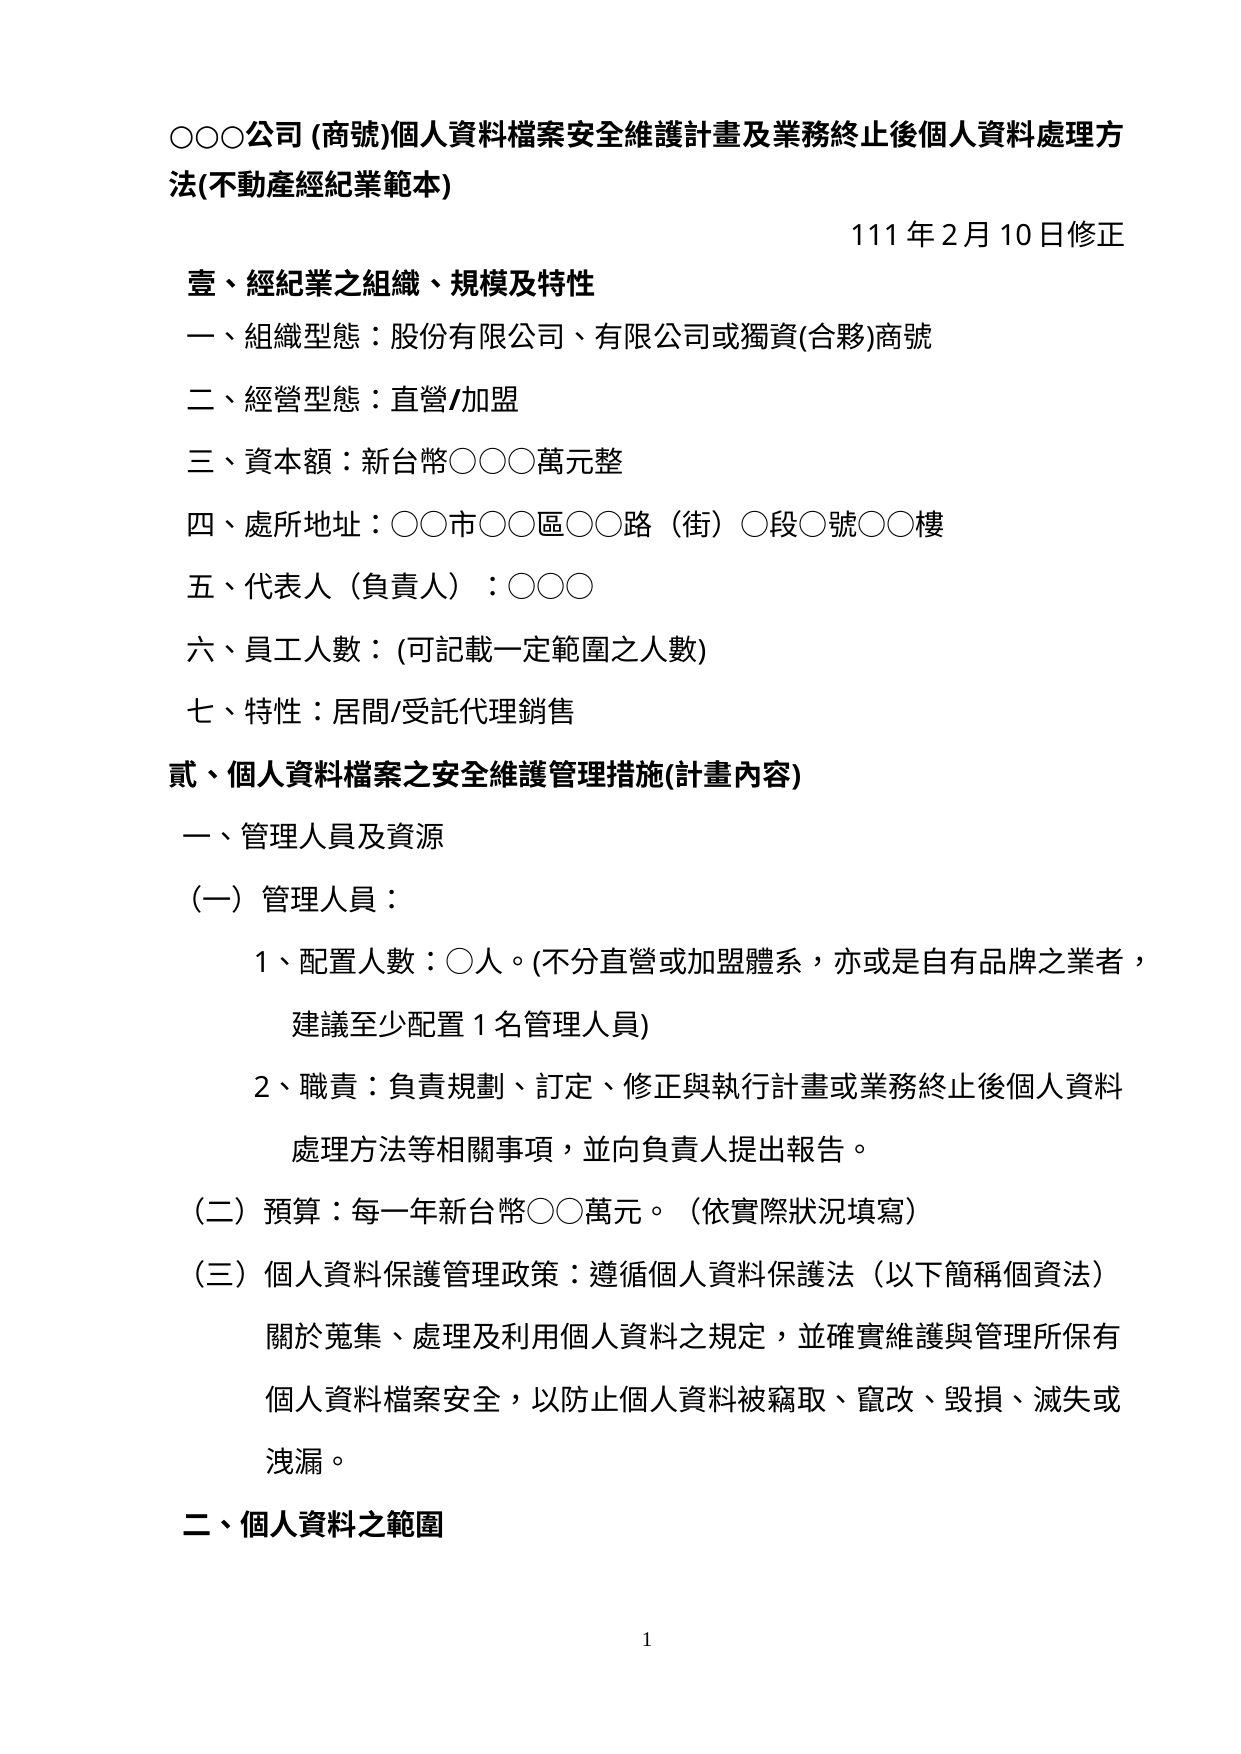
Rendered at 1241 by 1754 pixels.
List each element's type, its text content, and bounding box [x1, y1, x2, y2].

text 壹、經紀業之組織、規模及特性 [187, 256, 1125, 304]
text （三）個人資料保護管理政策：遵循個人資料保護法（以下簡稱個資法）關於蒐集、處理及利用個人資料之規定，並確實維護與管理所保有個人資料檔案安全，以防止個人資料被竊取、竄改、毁損、滅失或洩漏。 [176, 1241, 1125, 1491]
text ○○○公司 (商號)個人資料檔案安全維護計畫及業務終止後個人資料處理方法(不動產經紀業範本) [169, 106, 1125, 206]
text 三、資本額：新台幣○○○萬元整 [186, 429, 1125, 491]
text 2、職責：負責規劃、訂定、修正與執行計畫或業務終止後個人資料處理方法等相關事項，並向負責人提出報告。 [253, 1054, 1125, 1179]
text 二、個人資料之範圍 [169, 1491, 1125, 1554]
text 1、配置人數：○人。(不分直營或加盟體系，亦或是自有品牌之業者，建議至少配置1名管理人員) [253, 929, 1125, 1054]
text 二、經營型態：直營/加盟 [186, 366, 1125, 429]
text 一、管理人員及資源 [169, 804, 1125, 866]
text 五、代表人（負責人）：○○○ [186, 554, 1125, 616]
text 貳、個人資料檔案之安全維護管理措施(計畫內容) [169, 741, 1125, 804]
text 一、組織型態：股份有限公司、有限公司或獨資(合夥)商號 [186, 304, 1125, 366]
text 四、處所地址：○○市○○區○○路（街）○段○號○○樓 [186, 491, 1125, 554]
text 七、特性：居間/受託代理銷售 [186, 679, 1125, 741]
text 六、員工人數： (可記載一定範圍之人數) [186, 616, 1125, 679]
text （一）管理人員： [173, 866, 1125, 929]
text 111年2月10日修正 [169, 206, 1125, 256]
text （二）預算：每一年新台幣○○萬元。（依實際狀況填寫） [176, 1179, 1125, 1241]
